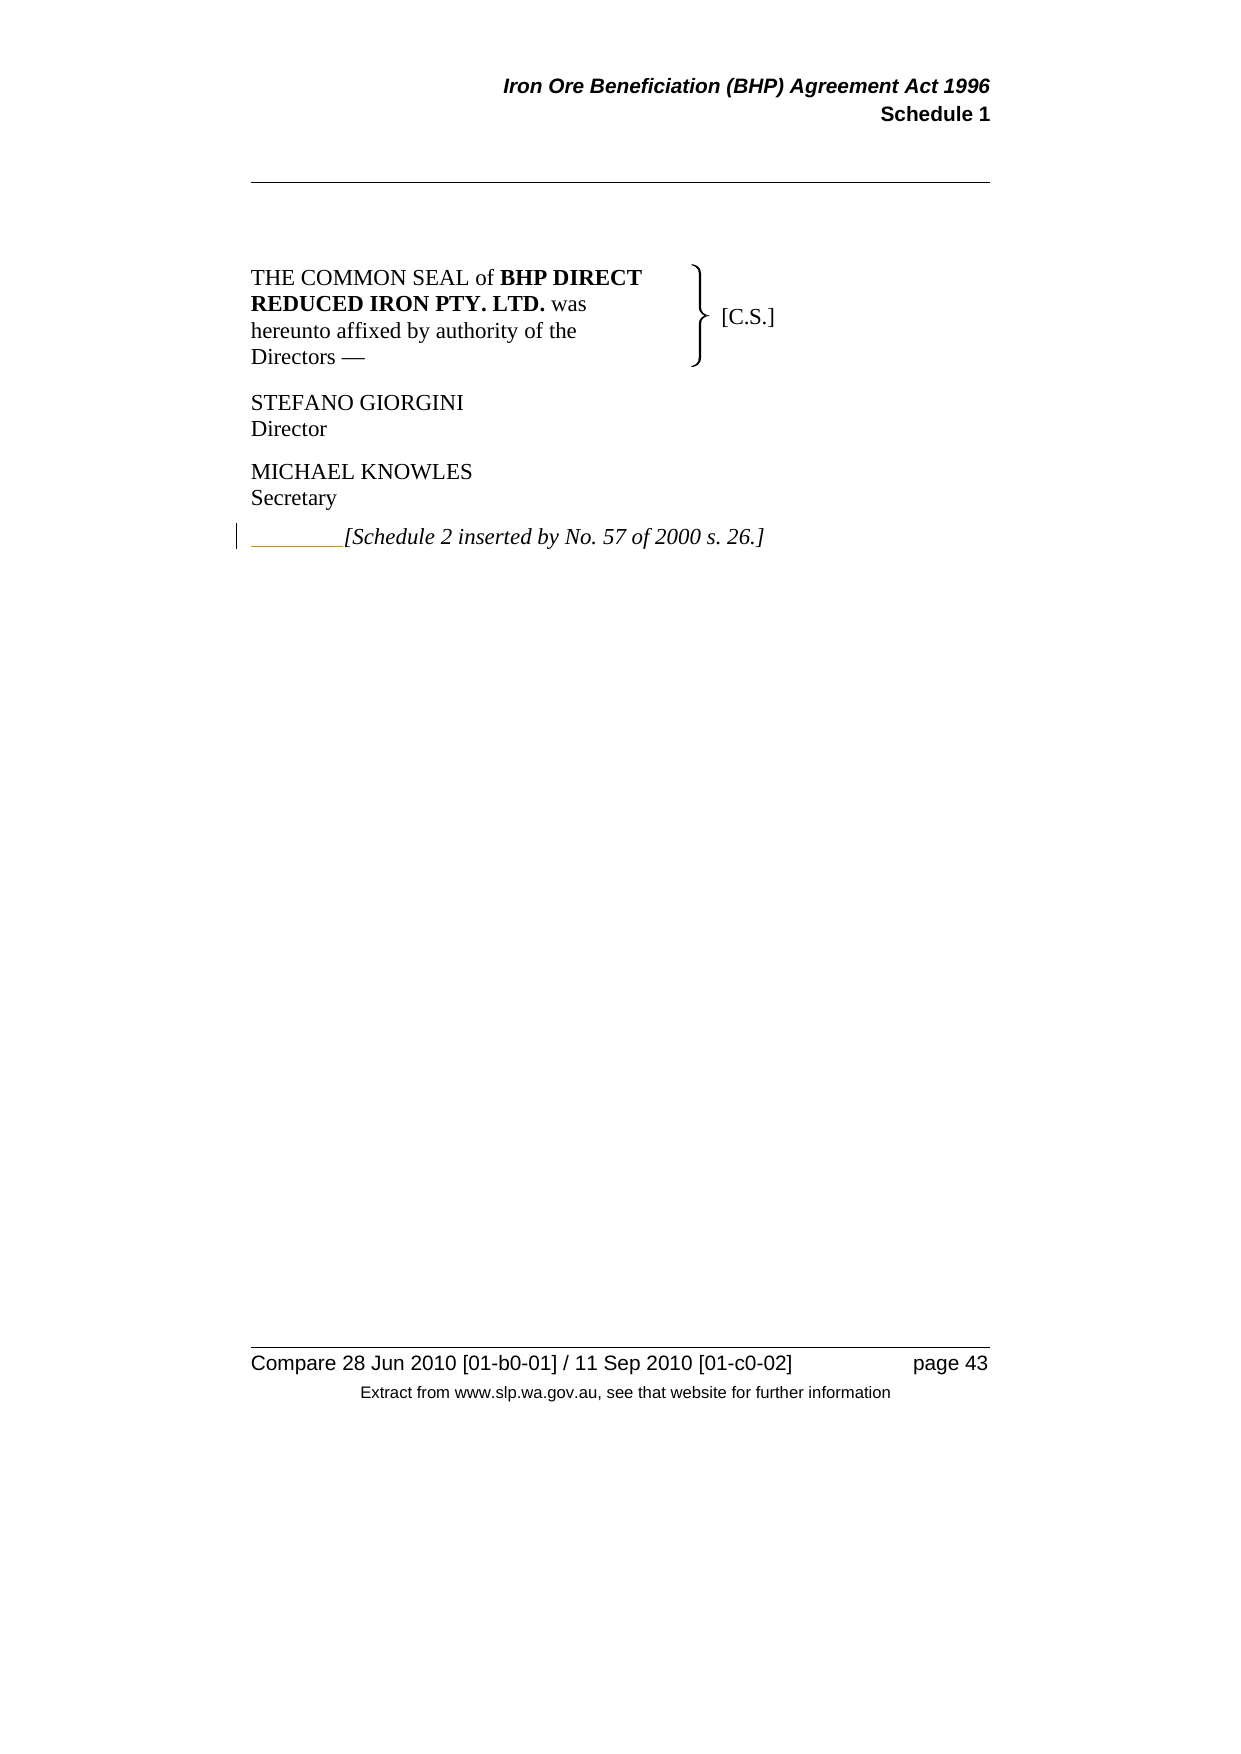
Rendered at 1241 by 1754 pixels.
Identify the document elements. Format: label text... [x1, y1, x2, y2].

table_header [679, 248, 710, 372]
text Secretary [251, 484, 990, 511]
table_header [C.S.] [710, 248, 989, 372]
text Director [251, 415, 990, 441]
text MICHAEL KNOWLES [251, 458, 990, 484]
text STEFANO GIORGINI [251, 388, 990, 415]
table_header THE COMMON SEAL of BHP DIRECT REDUCED IRON PTY. LTD. was hereunto affixed by authority of the Directors — [239, 248, 679, 372]
text [Schedule 2 inserted by No. 57 of 2000 s. 26.] [251, 523, 990, 549]
